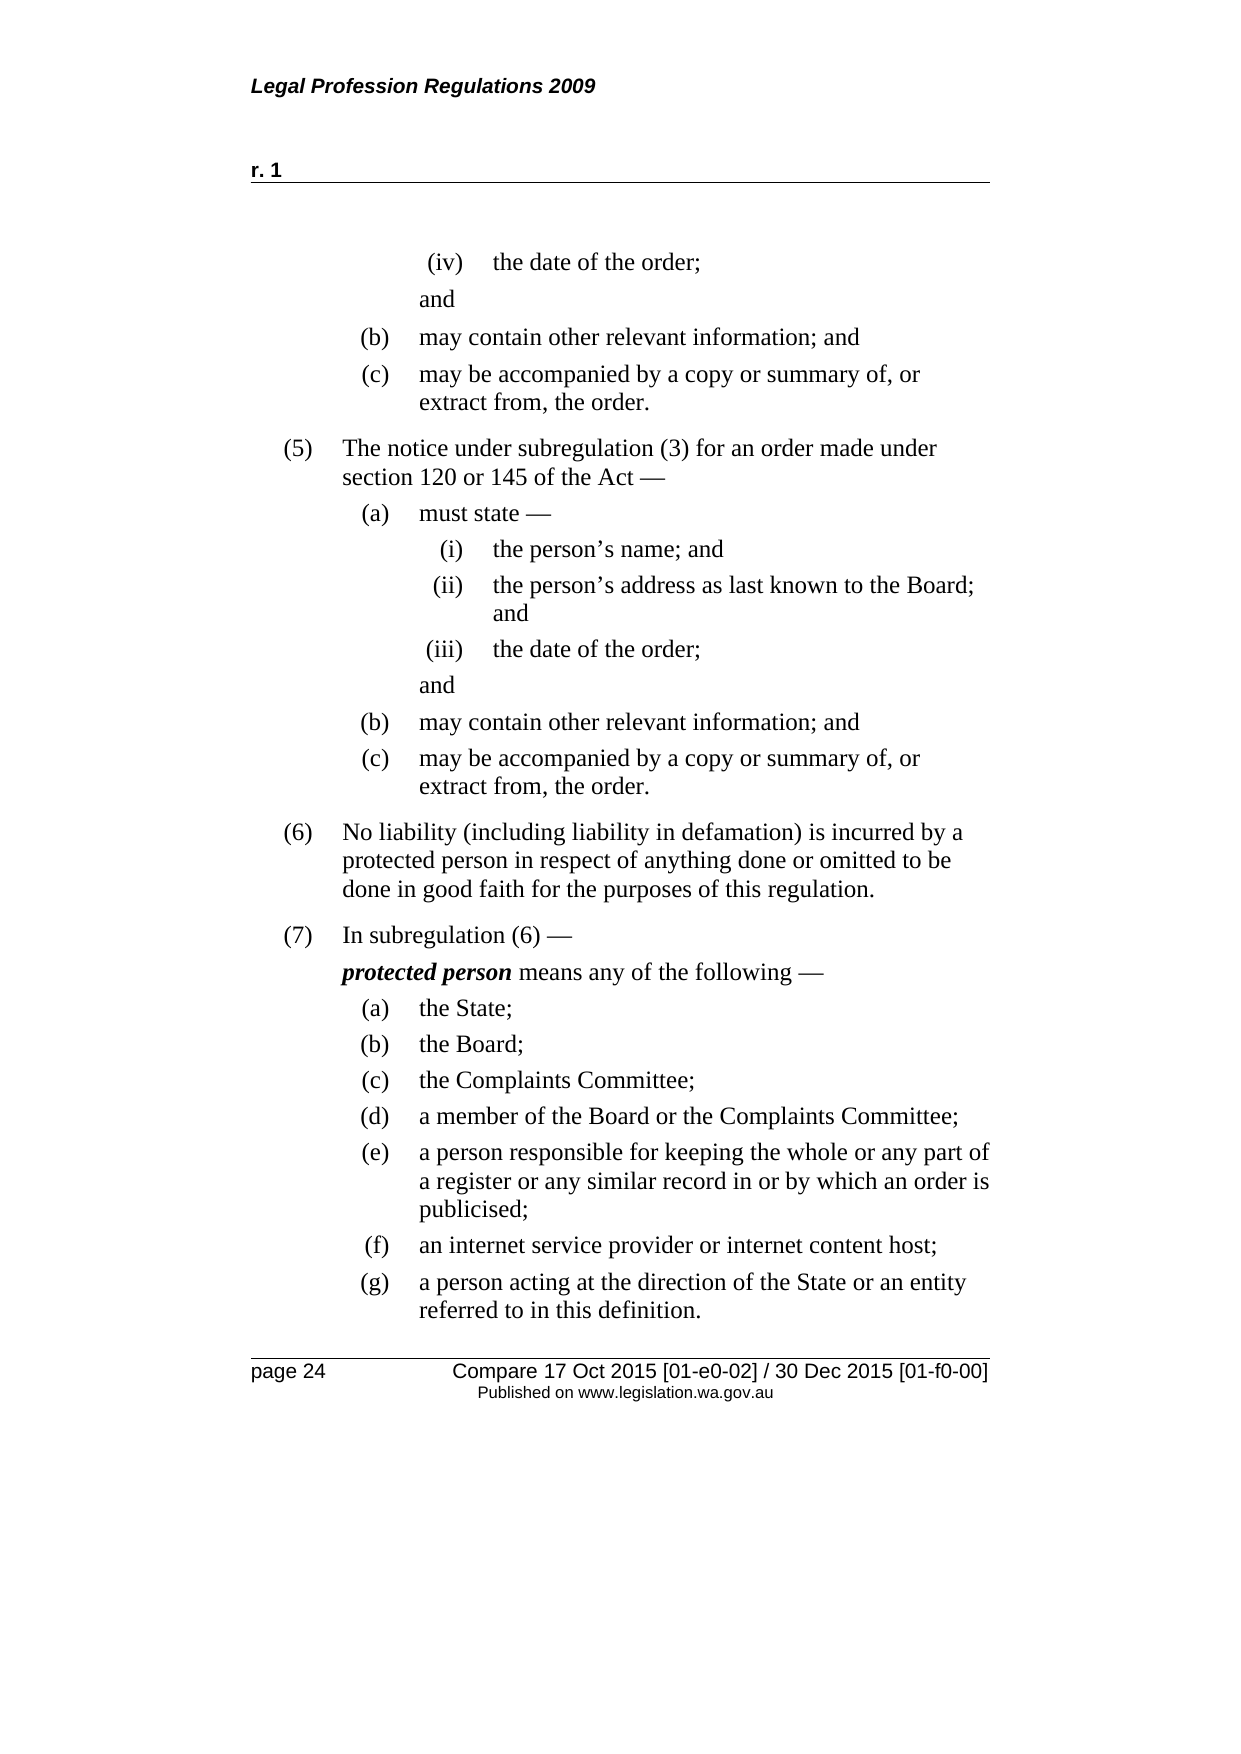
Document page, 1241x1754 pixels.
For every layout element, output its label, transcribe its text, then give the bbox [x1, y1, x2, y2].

text (i) the person’s name; and [251, 534, 990, 562]
text (c) may be accompanied by a copy or summary of, or extract from, the order. [251, 743, 990, 800]
text and [251, 284, 990, 313]
text and [251, 671, 990, 699]
text (a) must state — [251, 498, 990, 526]
text protected person means any of the following — [251, 957, 990, 986]
text (c) may be accompanied by a copy or summary of, or extract from, the order. [251, 359, 990, 416]
text (b) the Board; [251, 1029, 990, 1058]
text (iv) the date of the order; [251, 247, 990, 276]
text (7) In subregulation (6) — [251, 920, 990, 948]
text (a) the State; [251, 993, 990, 1022]
text (ii) the person’s address as last known to the Board; and [251, 570, 990, 627]
text (b) may contain other relevant information; and [251, 322, 990, 350]
text (5) The notice under subregulation (3) for an order made under section 120 or 145 of the Act — [251, 433, 990, 490]
text (c) the Complaints Committee; [251, 1065, 990, 1094]
text (6) No liability (including liability in defamation) is incurred by a protected person in respect of anything done or omitted to be done in good faith for the purposes of this regulation. [251, 817, 990, 903]
text (iii) the date of the order; [251, 634, 990, 663]
text (b) may contain other relevant information; and [251, 707, 990, 735]
text (g) a person acting at the direction of the State or an entity referred to in this definition. [251, 1267, 990, 1324]
text (f) an internet service provider or internet content host; [251, 1231, 990, 1259]
text (e) a person responsible for keeping the whole or any part of a register or any similar record in or by which an order is publicised; [251, 1137, 990, 1223]
text (d) a member of the Board or the Complaints Committee; [251, 1101, 990, 1130]
